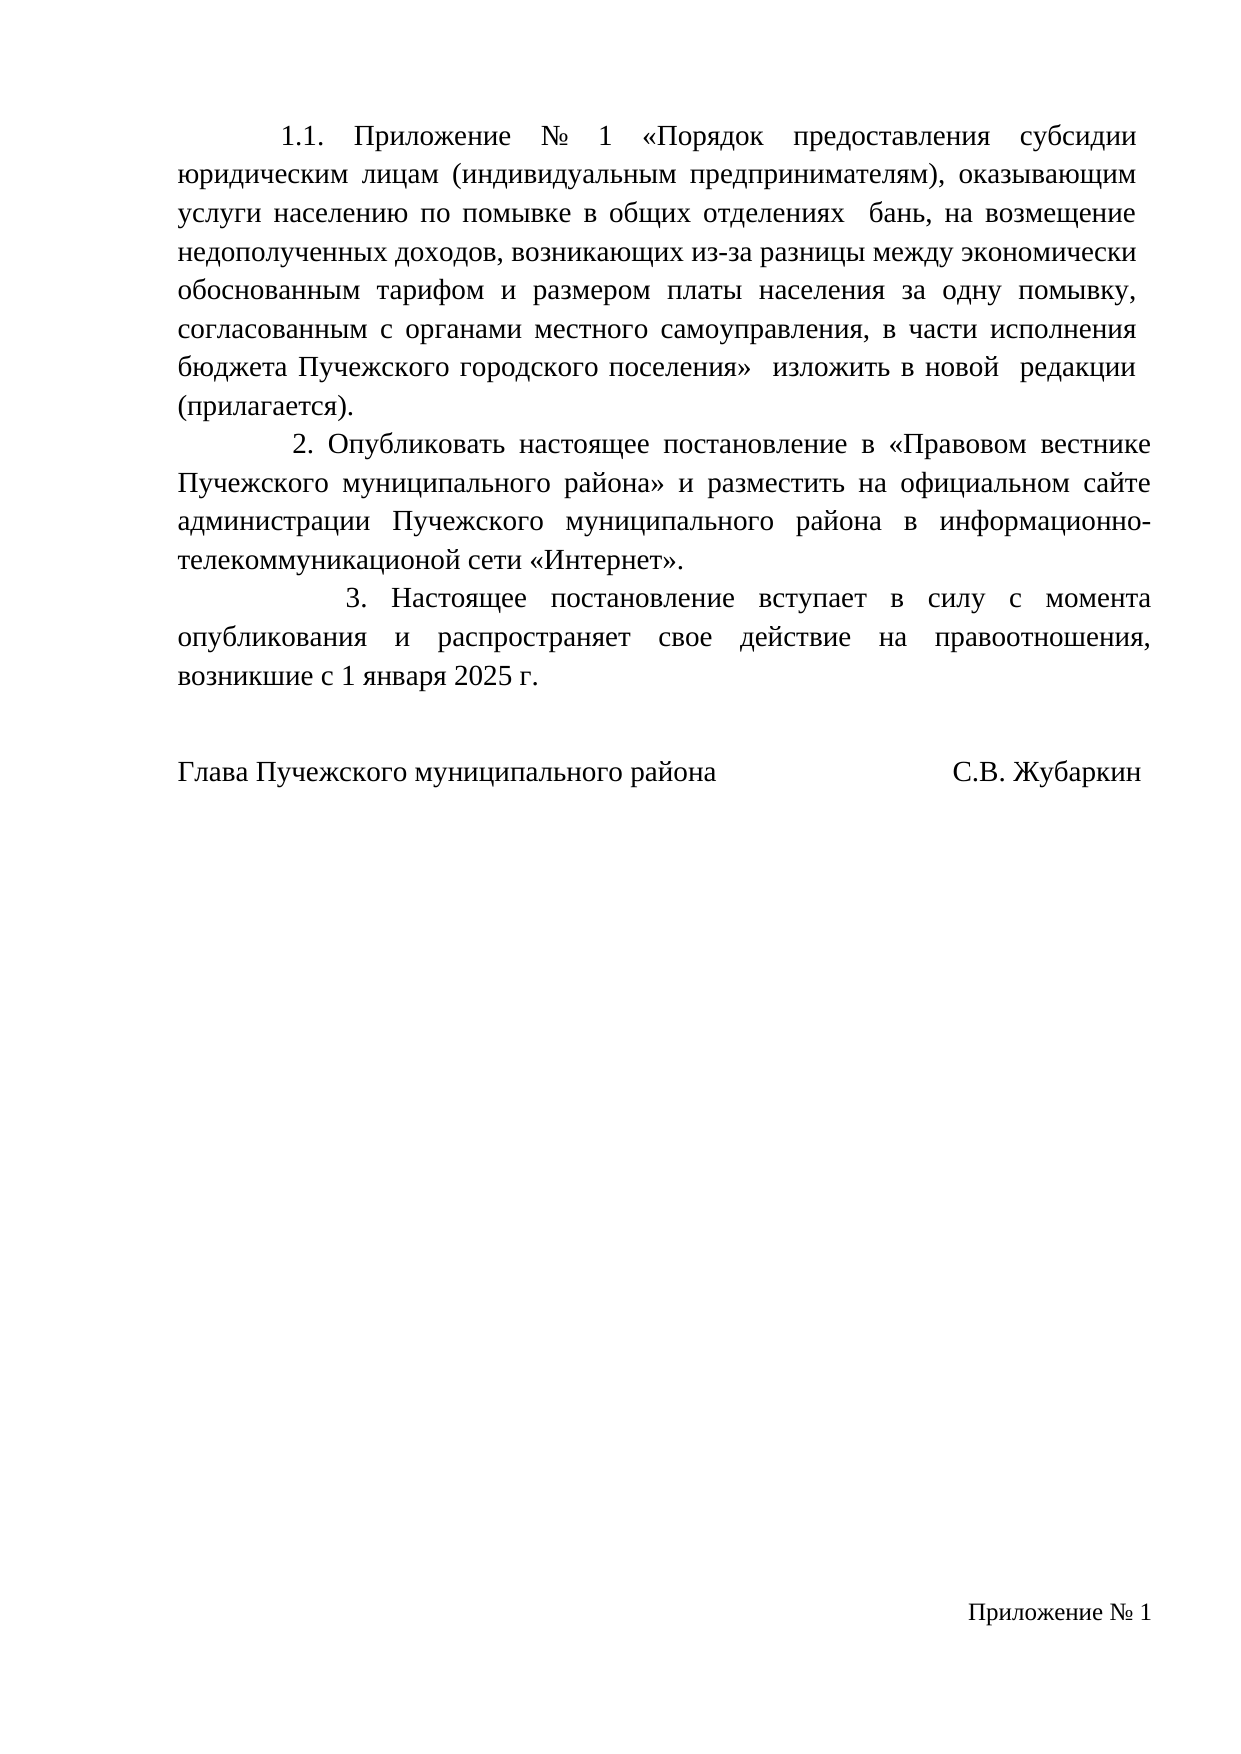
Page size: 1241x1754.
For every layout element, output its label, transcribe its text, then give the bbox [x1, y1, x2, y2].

text Приложение № 1 [177, 1597, 1152, 1626]
text Глава Пучежского муниципального района С.В. Жубаркин [177, 754, 1152, 787]
text 3. Настоящее постановление вступает в силу с момента опубликования и распространяет свое действие на правоотношения, возникшие с 1 января 2025 г. [177, 581, 1152, 691]
text 2. Опубликовать настоящее постановление в «Правовом вестнике Пучежского муниципального района» и разместить на официальном сайте администрации Пучежского муниципального района в информационно-телекоммуникационой сети «Интернет». [177, 426, 1152, 576]
text 1.1. Приложение № 1 «Порядок предоставления субсидии юридическим лицам (индивидуальным предпринимателям), оказывающим услуги населению по помывке в общих отделениях бань, на возмещение недополученных доходов, возникающих из-за разницы между экономически обоснованным тарифом и размером платы населения за одну помывку, согласованным с органами местного самоуправления, в части исполнения бюджета Пучежского городского поселения» изложить в новой редакции (прилагается). [177, 118, 1137, 421]
